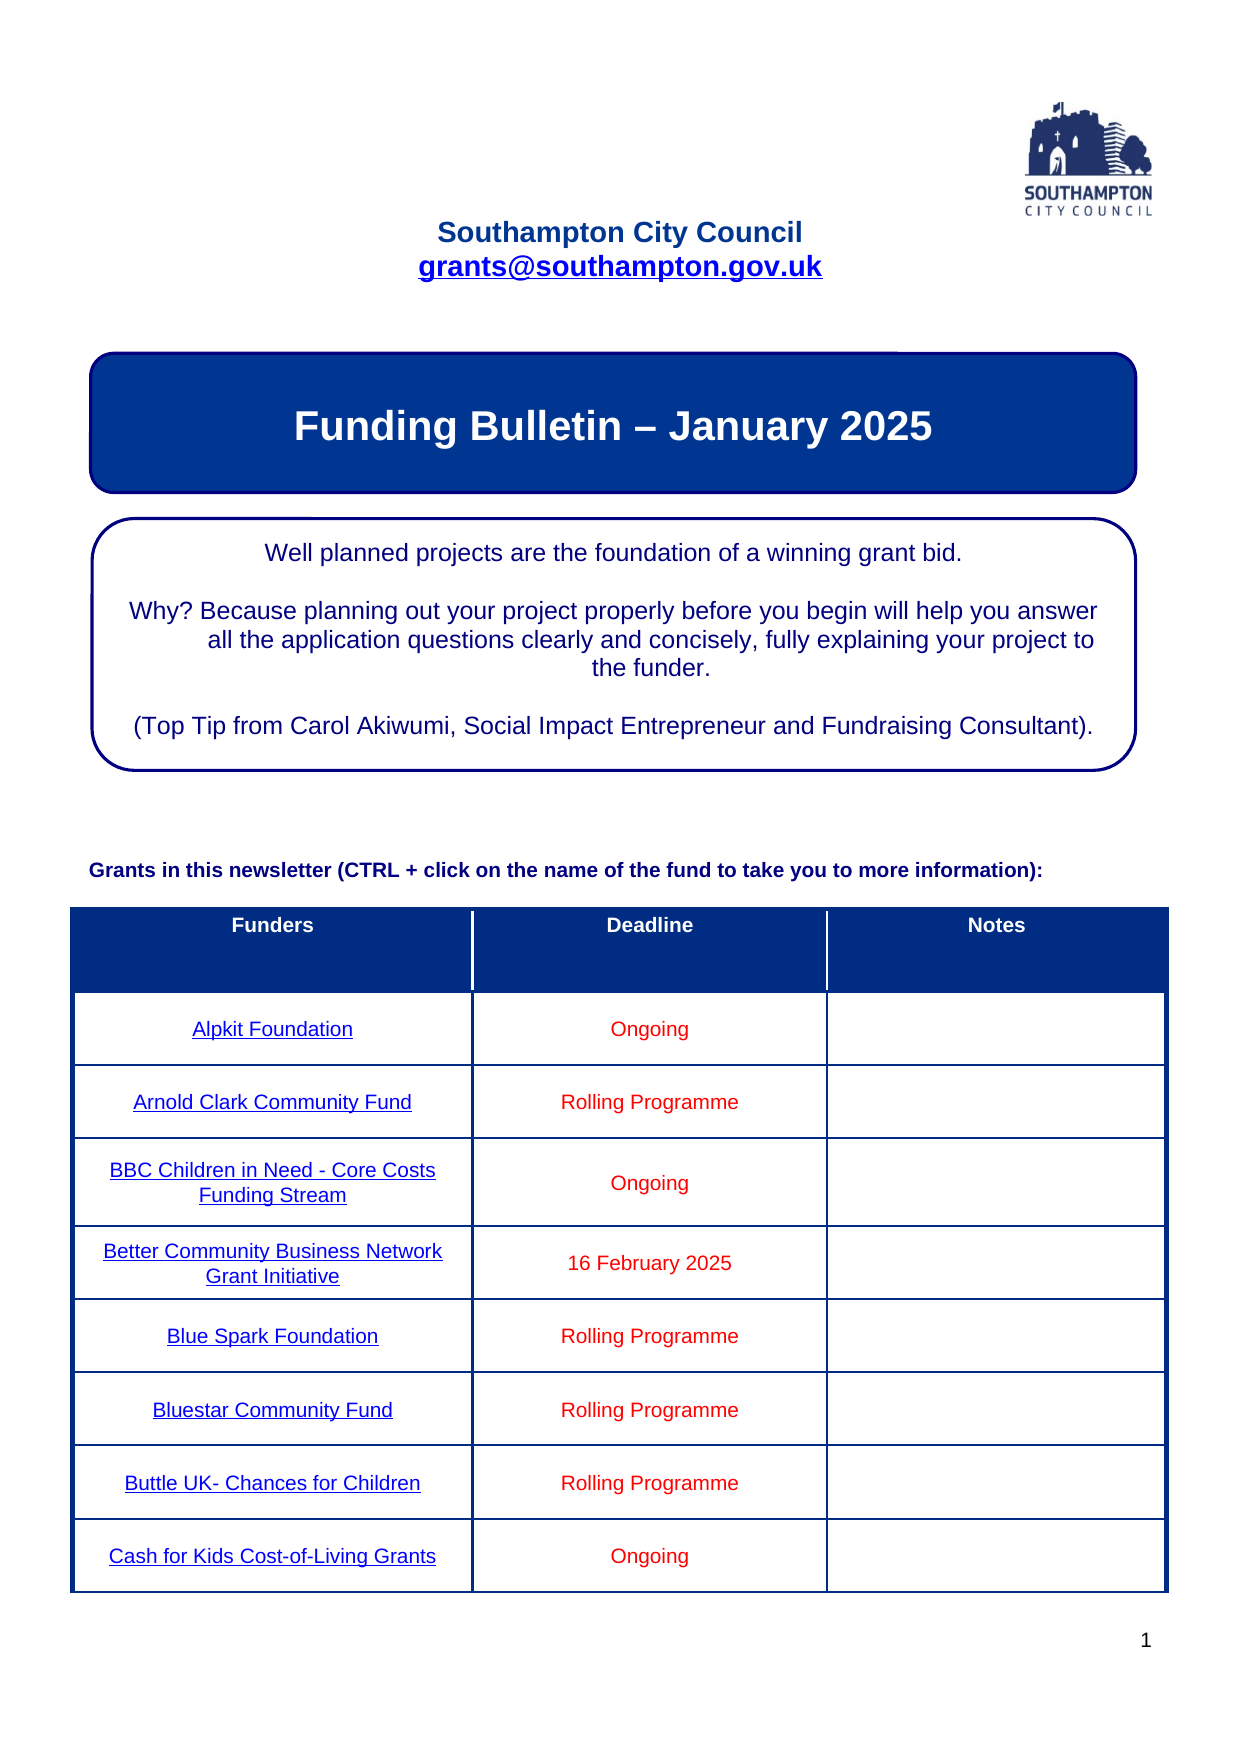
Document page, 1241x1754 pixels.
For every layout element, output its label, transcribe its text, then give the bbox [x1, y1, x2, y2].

table_cell Rolling Programme [474, 1066, 826, 1137]
table_cell [828, 1300, 1164, 1371]
table_cell [828, 1373, 1164, 1444]
table_cell Ongoing [474, 1520, 826, 1591]
text Southampton City Council [89, 215, 1152, 249]
table_header Funders [75, 912, 471, 990]
table_cell Better Community Business Network Grant Initiative [75, 1227, 471, 1298]
text Grants in this newsletter (CTRL + click on the name of the fund to take you to more information): [89, 857, 1152, 882]
table_cell [828, 993, 1164, 1063]
table_cell Alpkit Foundation [75, 993, 471, 1063]
table_cell Blue Spark Foundation [75, 1300, 471, 1371]
table_cell [828, 1520, 1164, 1591]
table_cell Rolling Programme [474, 1373, 826, 1444]
table_cell [828, 1446, 1164, 1517]
table_cell Ongoing [474, 993, 826, 1063]
table_cell Rolling Programme [474, 1300, 826, 1371]
table_cell Buttle UK- Chances for Children [75, 1446, 471, 1517]
table_cell Bluestar Community Fund [75, 1373, 471, 1444]
table_cell BBC Children in Need - Core Costs Funding Stream [75, 1139, 471, 1225]
table_cell [828, 1227, 1164, 1298]
table_cell [828, 1066, 1164, 1137]
table_cell Rolling Programme [474, 1446, 826, 1517]
text grants@southampton.gov.uk [89, 249, 1152, 282]
table_cell [828, 1139, 1164, 1225]
table_cell Cash for Kids Cost-of-Living Grants [75, 1520, 471, 1591]
table_header Deadline [474, 912, 826, 990]
picture [1025, 102, 1152, 216]
table_cell Ongoing [474, 1139, 826, 1225]
table_cell Arnold Clark Community Fund [75, 1066, 471, 1137]
table_cell 16 February 2025 [474, 1227, 826, 1298]
table_header Notes [828, 912, 1164, 990]
